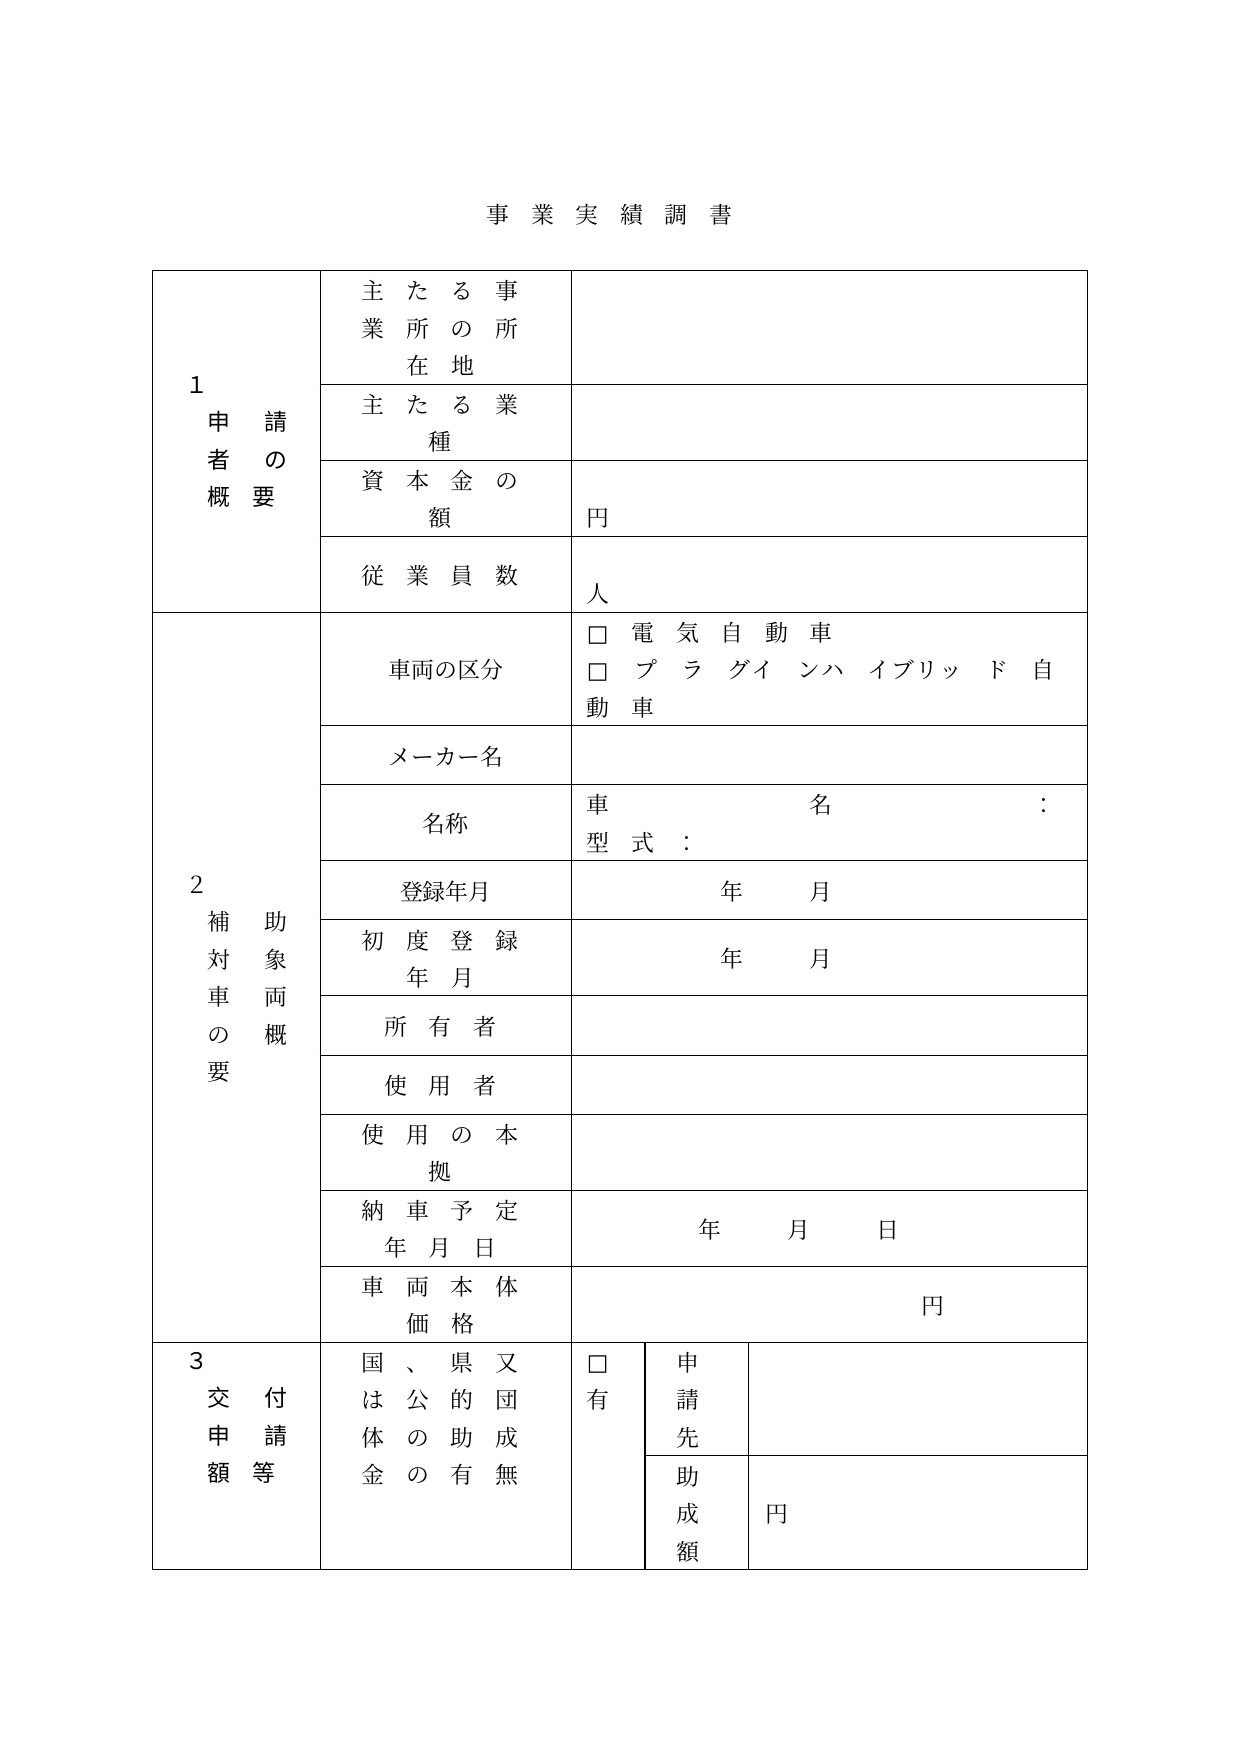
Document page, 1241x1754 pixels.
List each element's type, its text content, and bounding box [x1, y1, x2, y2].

table_cell [572, 726, 1087, 784]
table_cell 主たる業種 [321, 385, 571, 459]
table_cell ３ 交付申請額等 [153, 1343, 320, 1569]
table_cell 資本金の額 [321, 461, 571, 536]
table_cell 助成額 [646, 1456, 748, 1569]
text 事業実績調書 [163, 195, 1077, 232]
table_cell 国、県又は公的団体の助成金の有無 [321, 1343, 571, 1569]
table_cell 年 月 [572, 861, 1087, 919]
table_cell 登録年月 [321, 861, 571, 919]
table_cell 使用者 [321, 1056, 571, 1113]
table_cell 円 [572, 461, 1087, 536]
table_cell 所有者 [321, 996, 571, 1054]
table_cell [572, 385, 1087, 459]
table_cell 人 [572, 537, 1087, 612]
table_cell 従業員数 [321, 537, 571, 612]
table_cell 名称 [321, 785, 571, 860]
table_cell 車両の区分 [321, 613, 571, 725]
table_cell 初度登録年月 [321, 920, 571, 995]
table_cell [749, 1343, 1087, 1455]
table_cell □有 [572, 1343, 644, 1569]
table_header １ 申請者の概要 [153, 271, 320, 612]
table_cell 円 [572, 1267, 1087, 1342]
table_cell 車両本体価格 [321, 1267, 571, 1342]
table_cell [572, 1056, 1087, 1113]
table_cell 年 月 日 [572, 1191, 1087, 1266]
table_header [572, 271, 1087, 383]
table_cell 納車予定年月日 [321, 1191, 571, 1266]
table_cell ２ 補助対象車両の概要 [153, 613, 320, 1342]
table_cell [572, 996, 1087, 1054]
table_cell □ 電気自動車 □ プラグインハイブリッド自動車 [572, 613, 1087, 725]
table_header 主たる事業所の所在地 [321, 271, 571, 383]
table_cell メーカー名 [321, 726, 571, 784]
table_cell [572, 1115, 1087, 1189]
table_cell 円 [749, 1456, 1087, 1569]
table_cell 車名： 型式： [572, 785, 1087, 860]
table_cell 年 月 [572, 920, 1087, 995]
table_cell 使用の本拠 [321, 1115, 571, 1189]
table_cell 申請先 [646, 1343, 748, 1455]
